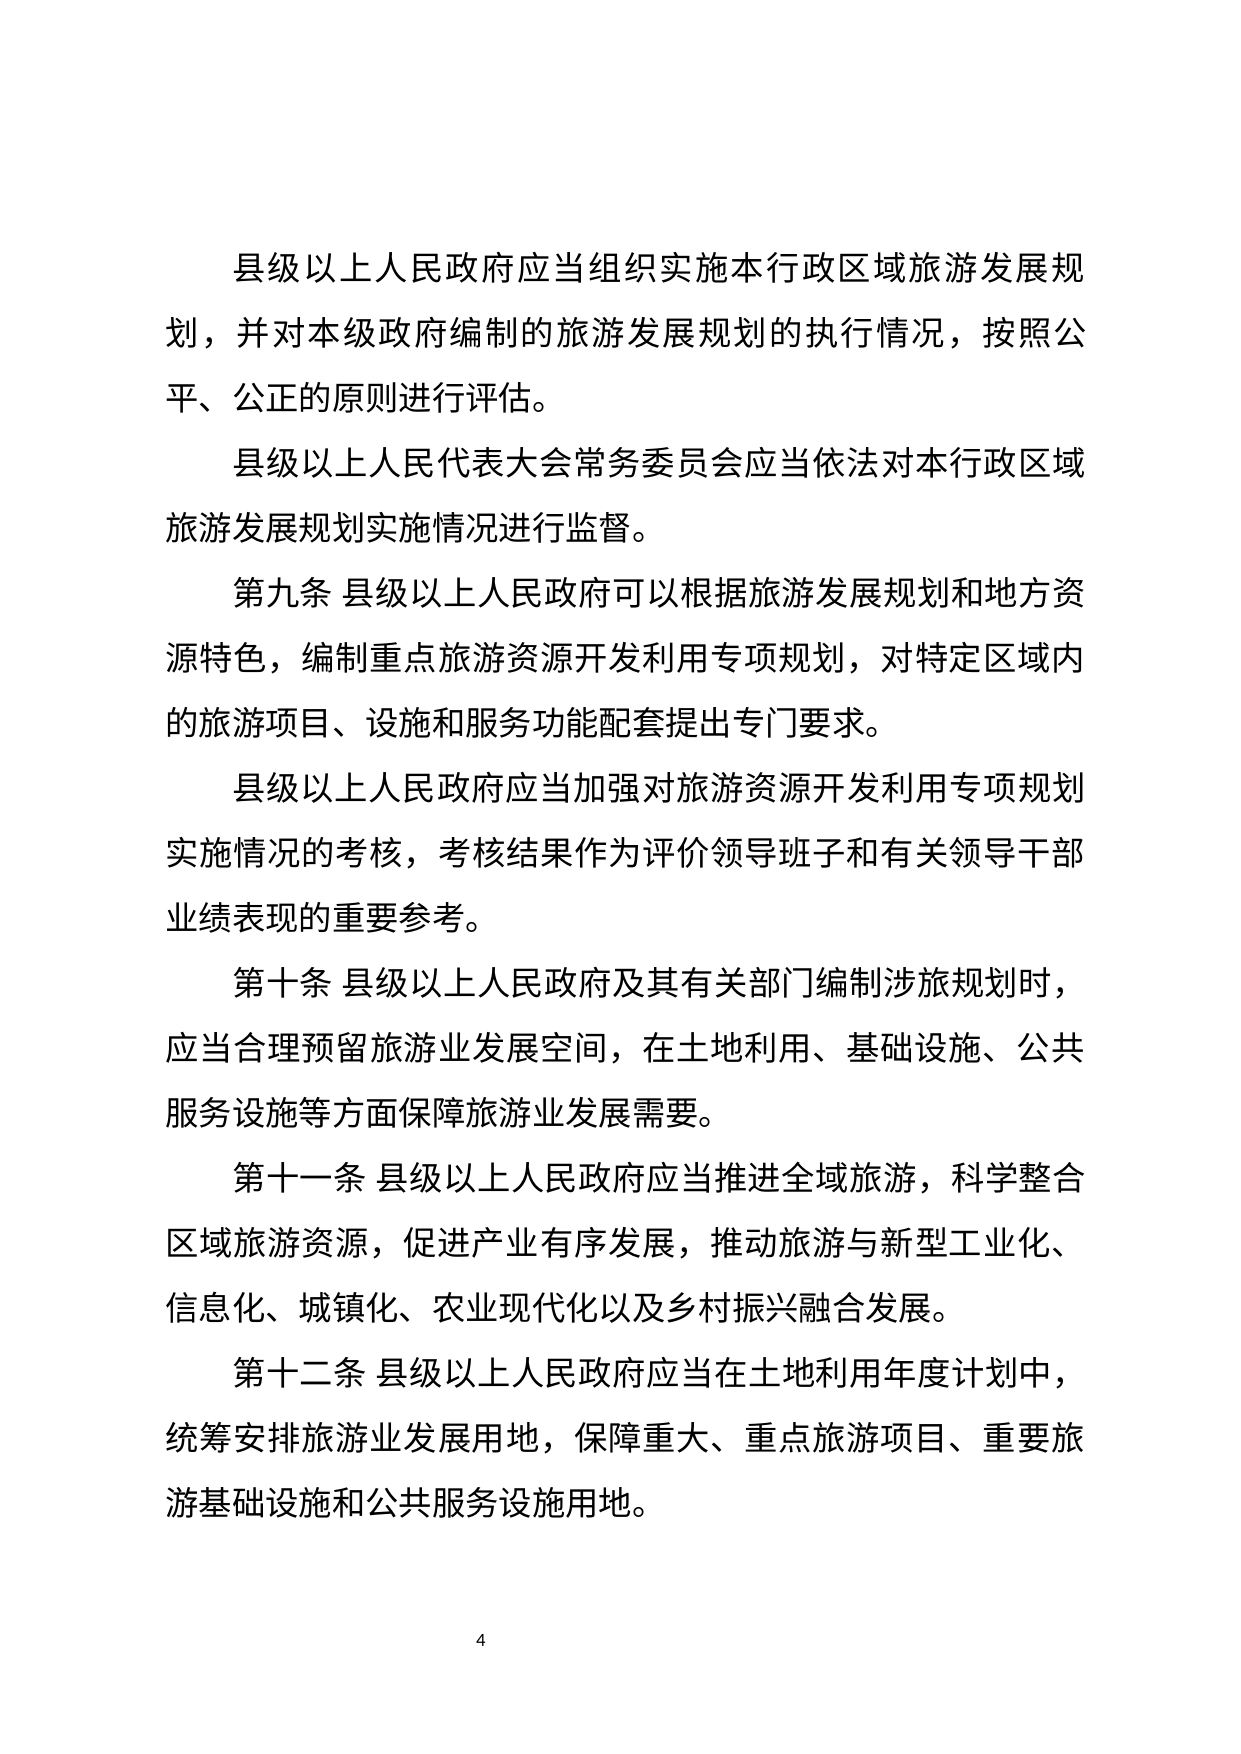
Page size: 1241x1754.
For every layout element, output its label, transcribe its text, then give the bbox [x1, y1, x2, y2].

text 县级以上人民政府应当组织实施本行政区域旅游发展规划，并对本级政府编制的旅游发展规划的执行情况，按照公平、公正的原则进行评估。 [165, 233, 1087, 428]
text 县级以上人民代表大会常务委员会应当依法对本行政区域旅游发展规划实施情况进行监督。 [165, 428, 1087, 558]
text 县级以上人民政府应当加强对旅游资源开发利用专项规划实施情况的考核，考核结果作为评价领导班子和有关领导干部业绩表现的重要参考。 [165, 753, 1087, 948]
text 第十一条 县级以上人民政府应当推进全域旅游，科学整合区域旅游资源，促进产业有序发展，推动旅游与新型工业化、信息化、城镇化、农业现代化以及乡村振兴融合发展。 [165, 1143, 1087, 1338]
text 第十二条 县级以上人民政府应当在土地利用年度计划中，统筹安排旅游业发展用地，保障重大、重点旅游项目、重要旅游基础设施和公共服务设施用地。 [165, 1338, 1087, 1533]
text 第九条 县级以上人民政府可以根据旅游发展规划和地方资源特色，编制重点旅游资源开发利用专项规划，对特定区域内的旅游项目、设施和服务功能配套提出专门要求。 [165, 558, 1087, 753]
text 第十条 县级以上人民政府及其有关部门编制涉旅规划时，应当合理预留旅游业发展空间，在土地利用、基础设施、公共服务设施等方面保障旅游业发展需要。 [165, 948, 1087, 1143]
